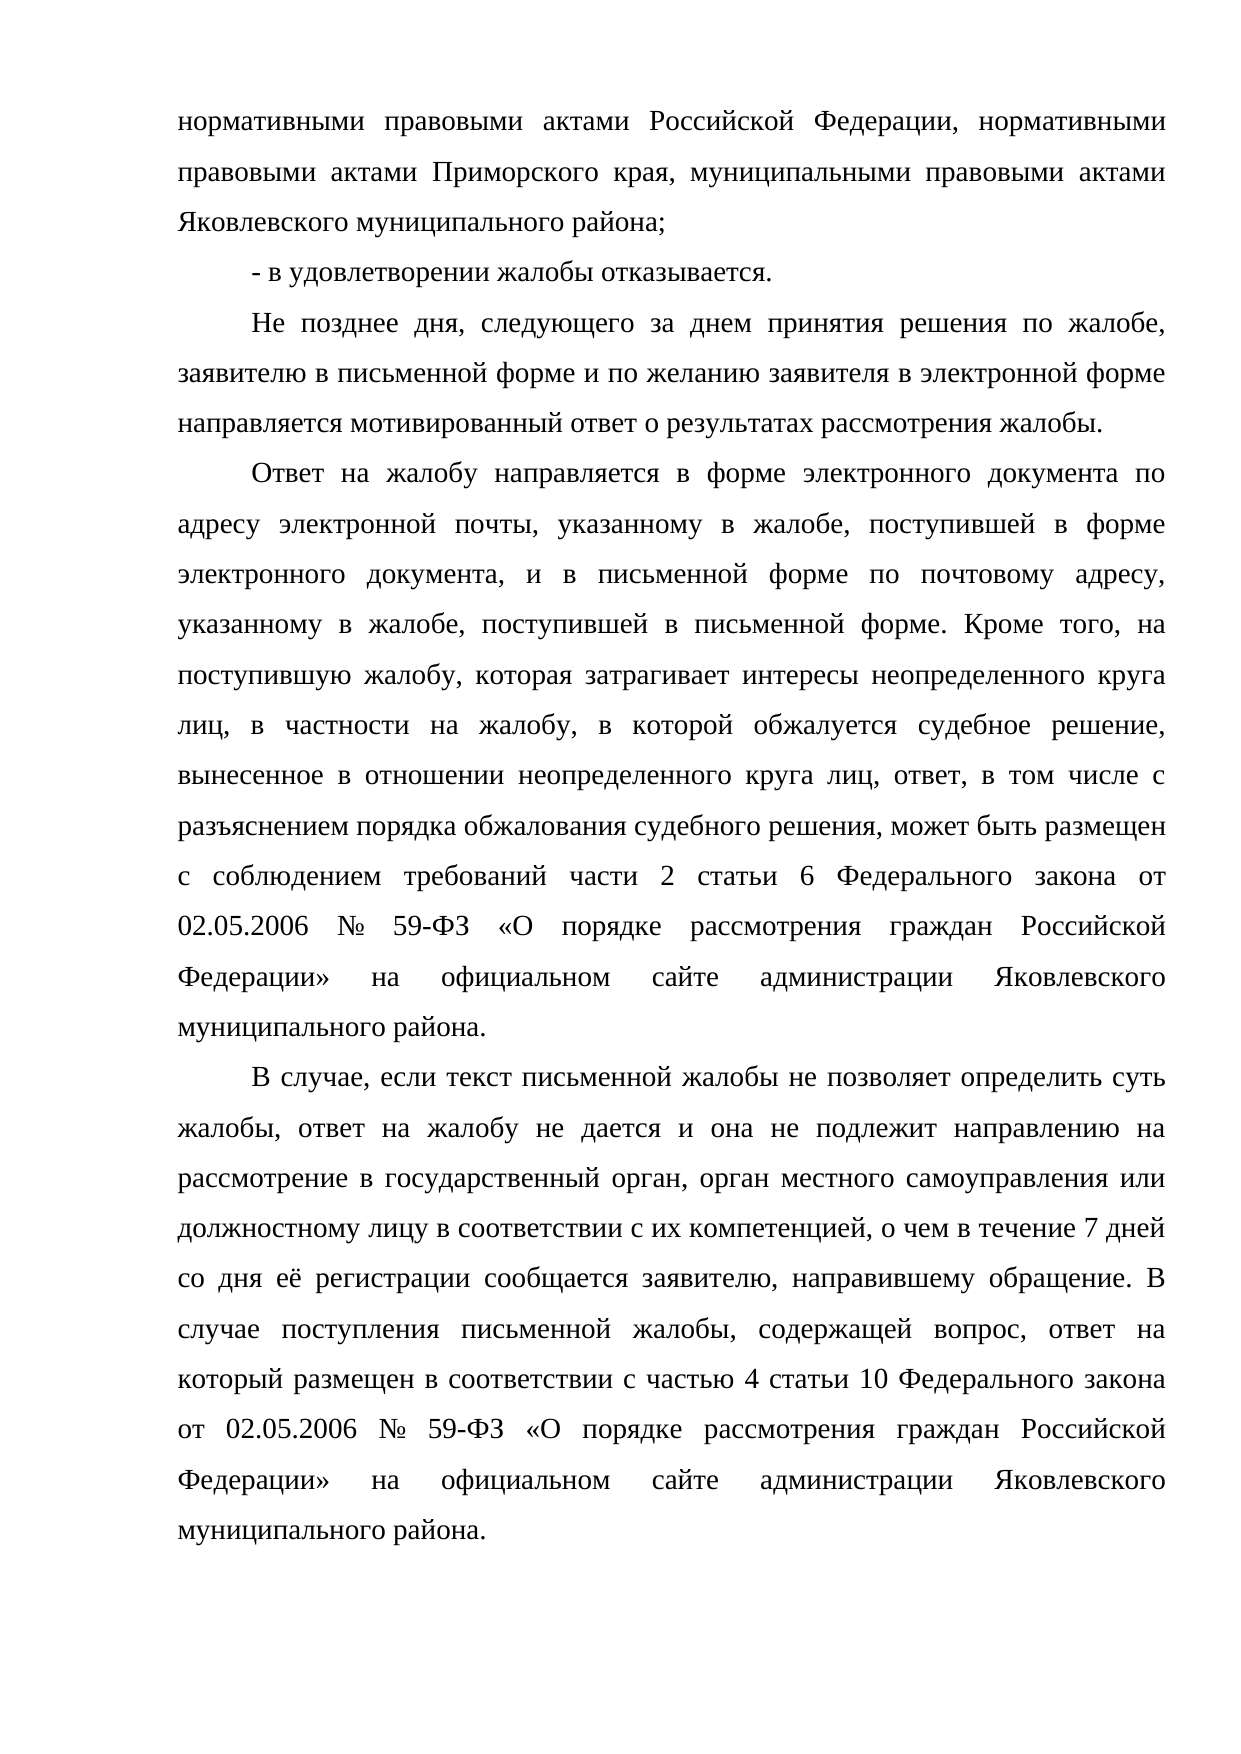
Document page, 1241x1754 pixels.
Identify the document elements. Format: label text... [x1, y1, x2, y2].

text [177, 103, 1167, 238]
text Ответ на жалобу направляется в форме электронного документа по адресу электронной почты, указанному в жалобе, поступившей в форме электронного документа, и в письменной форме по почтовому адресу, указанному в жалобе, поступившей в письменной форме. Кроме того, на поступившую жалобу, которая затрагивает интересы неопределенного круга лиц, в частности на жалобу, в которой обжалуется судебное решение, вынесенное в отношении неопределенного круга лиц, ответ, в том числе с разъяснением порядка обжалования судебного решения, может быть размещен с соблюдением требований части 2 статьи 6 Федерального закона от 02.05.2006 № 59-ФЗ «О порядке рассмотрения граждан Российской Федерации» на официальном сайте администрации Яковлевского муниципального района. [177, 456, 1167, 1043]
text Не позднее дня, следующего за днем принятия решения по жалобе, заявителю в письменной форме и по желанию заявителя в электронной форме направляется мотивированный ответ о результатах рассмотрения жалобы. [177, 305, 1167, 439]
text - в удовлетворении жалобы отказывается. [177, 254, 1167, 288]
text В случае, если текст письменной жалобы не позволяет определить суть жалобы, ответ на жалобу не дается и она не подлежит направлению на рассмотрение в государственный орган, орган местного самоуправления или должностному лицу в соответствии с их компетенцией, о чем в течение 7 дней со дня её регистрации сообщается заявителю, направившему обращение. В случае поступления письменной жалобы, содержащей вопрос, ответ на который размещен в соответствии с частью 4 статьи 10 Федерального закона от 02.05.2006 № 59-ФЗ «О порядке рассмотрения граждан Российской Федерации» на официальном сайте администрации Яковлевского муниципального района. [177, 1059, 1167, 1546]
